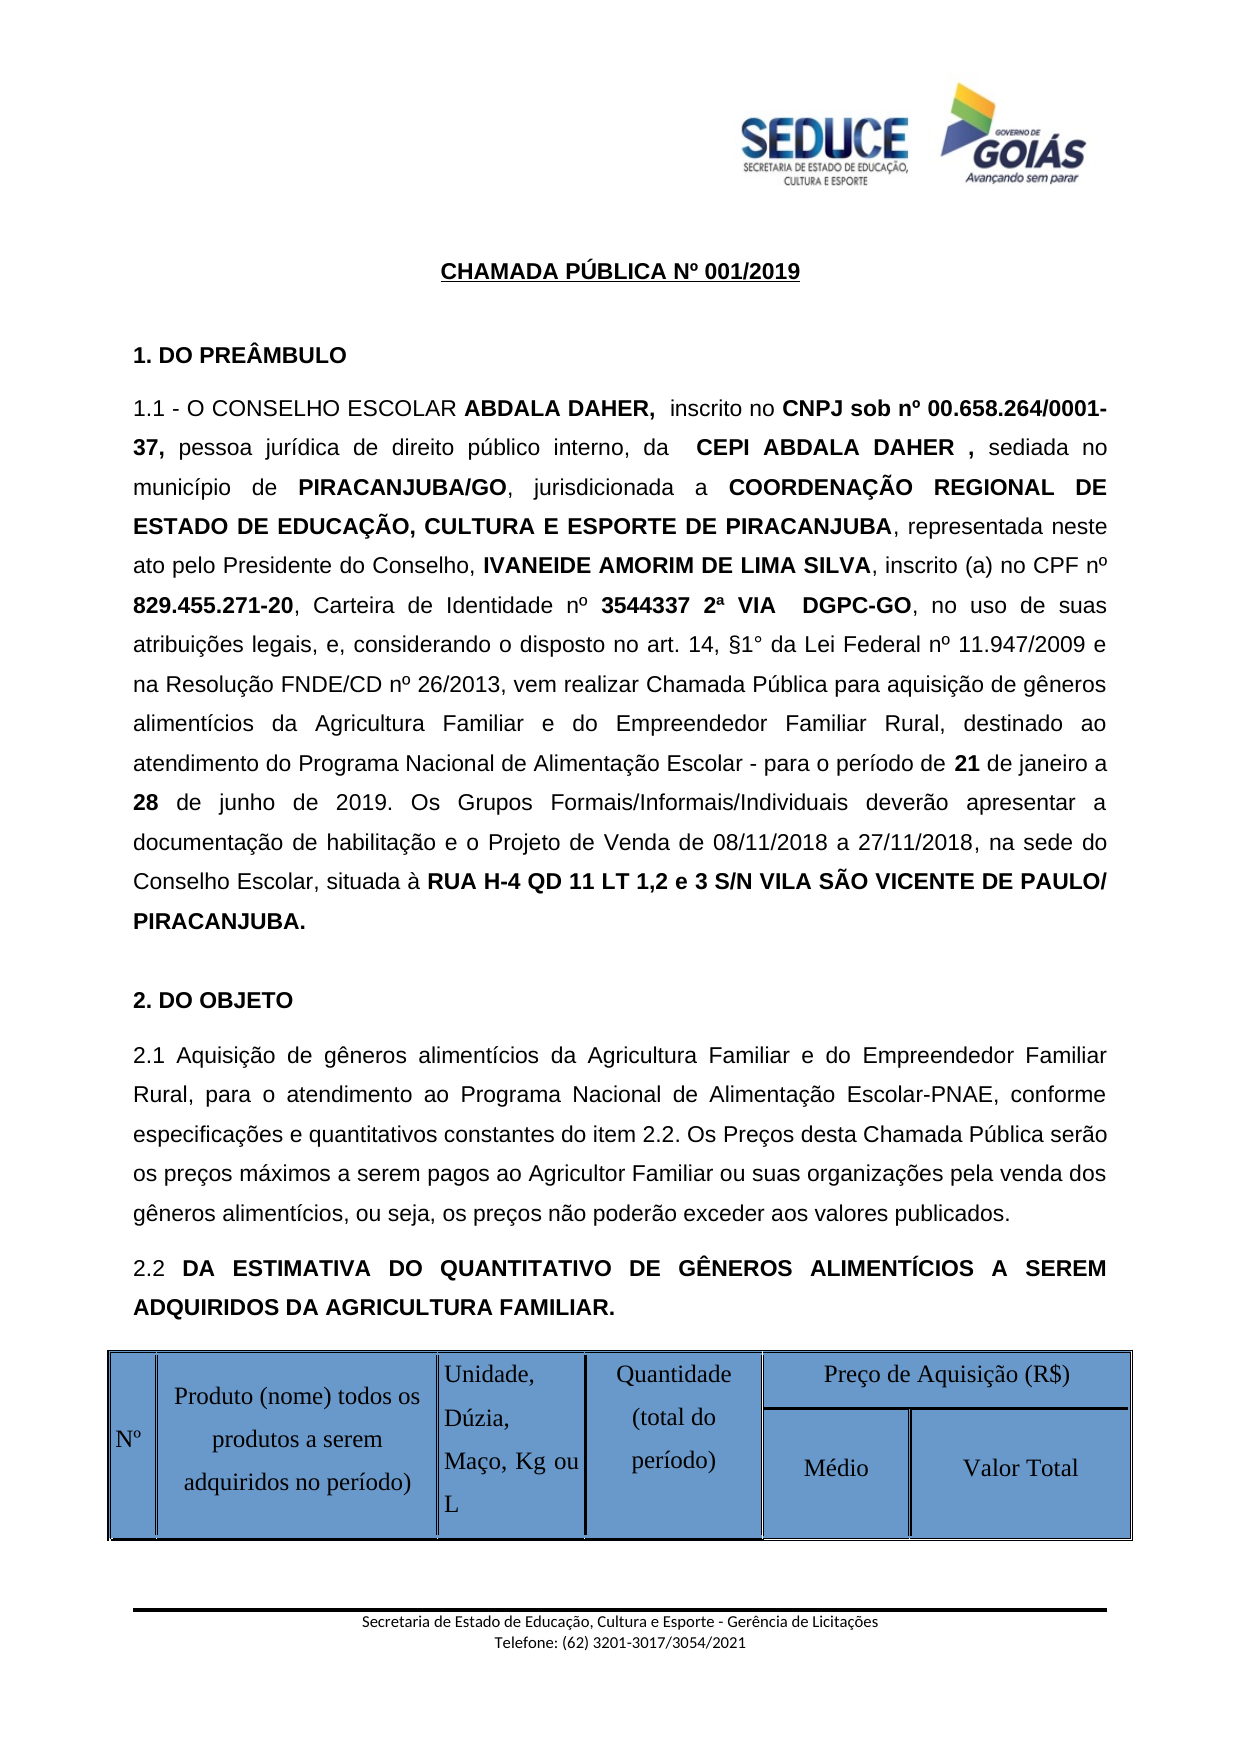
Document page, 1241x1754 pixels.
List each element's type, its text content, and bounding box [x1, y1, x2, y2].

text 2.2 DA ESTIMATIVA DO QUANTITATIVO DE GÊNEROS ALIMENTÍCIOS A SEREM ADQUIRIDOS DA AGRICULTURA FAMILIAR. [133, 1255, 1107, 1321]
table_header Produto (nome) todos os produtos a serem adquiridos no período) [157, 1353, 438, 1538]
text 1.1 - O CONSELHO ESCOLAR ABDALA DAHER, inscrito no CNPJ sob nº 00.658.264/0001-37, pessoa jurídica de direito público interno, da CEPI ABDALA DAHER , sediada no município de PIRACANJUBA/GO, jurisdicionada a COORDENAÇÃO REGIONAL DE ESTADO DE EDUCAÇÃO, CULTURA E ESPORTE DE PIRACANJUBA, representada neste ato pelo Presidente do Conselho, IVANEIDE AMORIM DE LIMA SILVA, inscrito (a) no CPF nº 829.455.271-20, Carteira de Identidade nº 3544337 2ª VIA DGPC-GO, no uso de suas atribuições legais, e, considerando o disposto no art. 14, §1° da Lei Federal nº 11.947/2009 e na Resolução FNDE/CD nº 26/2013, vem realizar Chamada Pública para aquisição de gêneros alimentícios da Agricultura Familiar e do Empreendedor Familiar Rural, destinado ao atendimento do Programa Nacional de Alimentação Escolar - para o período de 21 de janeiro a 28 de junho de 2019. Os Grupos Formais/Informais/Individuais deverão apresentar a documentação de habilitação e o Projeto de Venda de 08/11/2018 a 27/11/2018, na sede do Conselho Escolar, situada à RUA H-4 QD 11 LT 1,2 e 3 S/N VILA SÃO VICENTE DE PAULO/ PIRACANJUBA. [133, 394, 1107, 934]
text 2. DO OBJETO [133, 987, 1107, 1013]
text CHAMADA PÚBLICA Nº 001/2019 [133, 258, 1107, 284]
table_cell Médio [763, 1409, 910, 1538]
table_header Preço de Aquisição (R$) [763, 1353, 1130, 1407]
text 2.1 Aquisição de gêneros alimentícios da Agricultura Familiar e do Empreendedor Familiar Rural, para o atendimento ao Programa Nacional de Alimentação Escolar-PNAE, conforme especificações e quantitativos constantes do item 2.2. Os Preços desta Chamada Pública serão os preços máximos a serem pagos ao Agricultor Familiar ou suas organizações pela venda dos gêneros alimentícios, ou seja, os preços não poderão exceder aos valores publicados. [133, 1042, 1107, 1226]
table_header Nº [111, 1353, 157, 1538]
table_cell Valor Total [910, 1407, 1130, 1538]
table_header Quantidade (total do período) [585, 1353, 762, 1538]
table_header Unidade, Dúzia, Maço, Kg ou L [438, 1351, 585, 1538]
picture [726, 73, 1108, 216]
text 1. DO PREÂMBULO [133, 342, 1107, 368]
